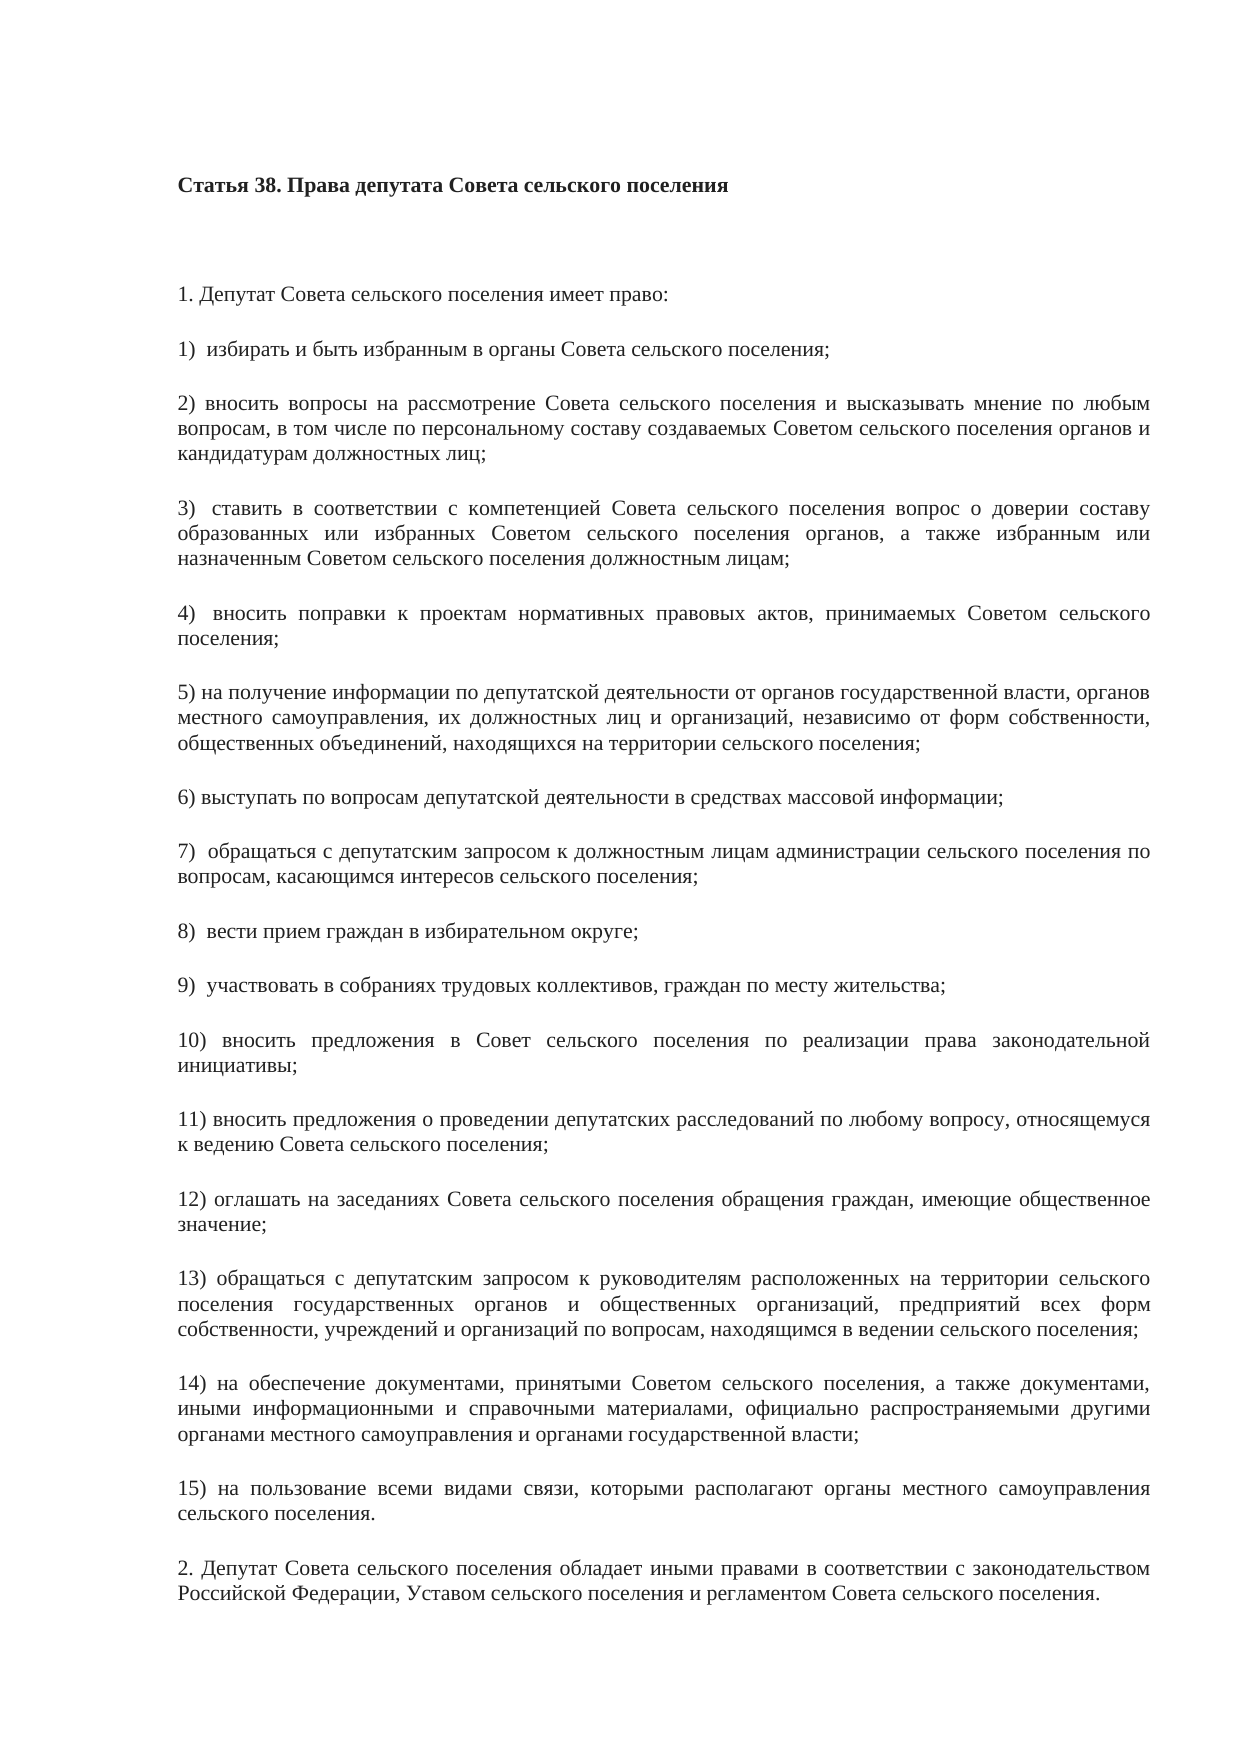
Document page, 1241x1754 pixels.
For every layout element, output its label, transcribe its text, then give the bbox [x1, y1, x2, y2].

text 8) вести прием граждан в избирательном округе; [177, 918, 1152, 943]
text 1) избирать и быть избранным в органы Совета сельского поселения; [177, 336, 1152, 361]
text 6) выступать по вопросам депутатской деятельности в средствах массовой информации; [177, 784, 1152, 809]
text 7) обращаться с депутатским запросом к должностным лицам администрации сельского поселения по вопросам, касающимся интересов сельского поселения; [177, 838, 1152, 889]
text 14) на обеспечение документами, принятыми Советом сельского поселения, а также документами, иными информационными и справочными материалами, официально распространяемыми другими органами местного самоуправления и органами государственной власти; [177, 1370, 1152, 1446]
text 11) вносить предложения о проведении депутатских расследований по любому вопросу, относящемуся к ведению Совета сельского поселения; [177, 1106, 1152, 1157]
text 13) обращаться с депутатским запросом к руководителям расположенных на территории сельского поселения государственных органов и общественных организаций, предприятий всех форм собственности, учреждений и организаций по вопросам, находящимся в ведении сельского поселения; [177, 1265, 1152, 1341]
text 15) на пользование всеми видами связи, которыми располагают органы местного самоуправления сельского поселения. [177, 1475, 1152, 1525]
text 10) вносить предложения в Совет сельского поселения по реализации права законодательной инициативы; [177, 1027, 1152, 1077]
text 4) вносить поправки к проектам нормативных правовых актов, принимаемых Советом сельского поселения; [177, 599, 1152, 650]
text 1. Депутат Совета сельского поселения имеет право: [177, 281, 1152, 306]
text 2. Депутат Совета сельского поселения обладает иными правами в соответствии с законодательством Российской Федерации, Уставом сельского поселения и регламентом Совета сельского поселения. [177, 1554, 1152, 1605]
text 9) участвовать в собраниях трудовых коллективов, граждан по месту жительства; [177, 972, 1152, 997]
text 12) оглашать на заседаниях Совета сельского поселения обращения граждан, имеющие общественное значение; [177, 1186, 1152, 1236]
text 2) вносить вопросы на рассмотрение Совета сельского поселения и высказывать мнение по любым вопросам, в том числе по персональному составу создаваемых Советом сельского поселения органов и кандидатурам должностных лиц; [177, 390, 1152, 466]
text 3) ставить в соответствии с компетенцией Совета сельского поселения вопрос о доверии составу образованных или избранных Советом сельского поселения органов, а также избранным или назначенным Советом сельского поселения должностным лицам; [177, 495, 1152, 570]
text 5) на получение информации по депутатской деятельности от органов государственной власти, органов местного самоуправления, их должностных лиц и организаций, независимо от форм собственности, общественных объединений, находящихся на территории сельского поселения; [177, 679, 1152, 755]
text Статья 38. Права депутата Совета сельского поселения [177, 172, 1152, 198]
